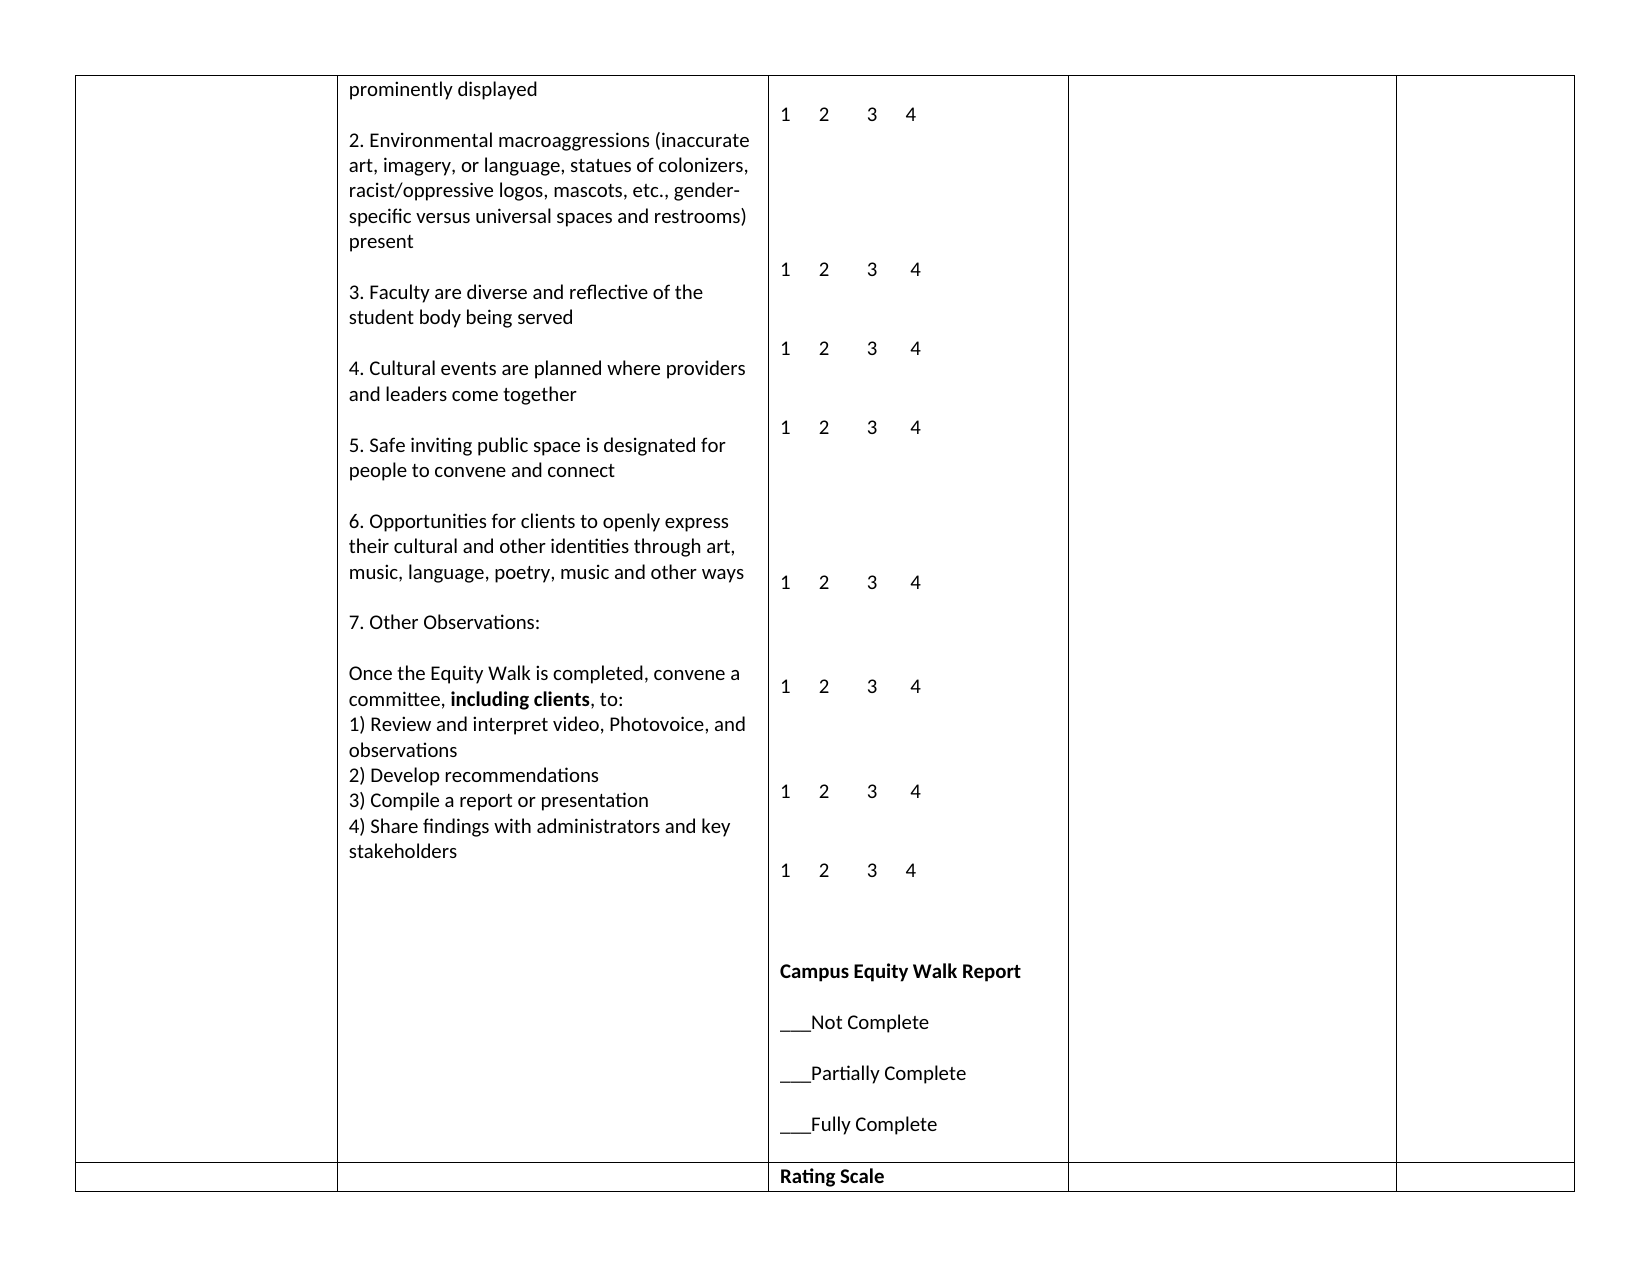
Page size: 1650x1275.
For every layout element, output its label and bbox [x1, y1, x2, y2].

table_cell [1397, 76, 1574, 1162]
table_cell [1069, 76, 1396, 1162]
table_cell [769, 76, 1068, 1162]
table_cell [338, 76, 768, 1162]
table_cell [76, 1163, 337, 1191]
table_cell [1397, 1163, 1574, 1191]
table_cell [769, 1163, 1068, 1191]
table_cell [76, 76, 337, 1162]
table_cell [1069, 1163, 1396, 1191]
table_cell [338, 1163, 768, 1191]
